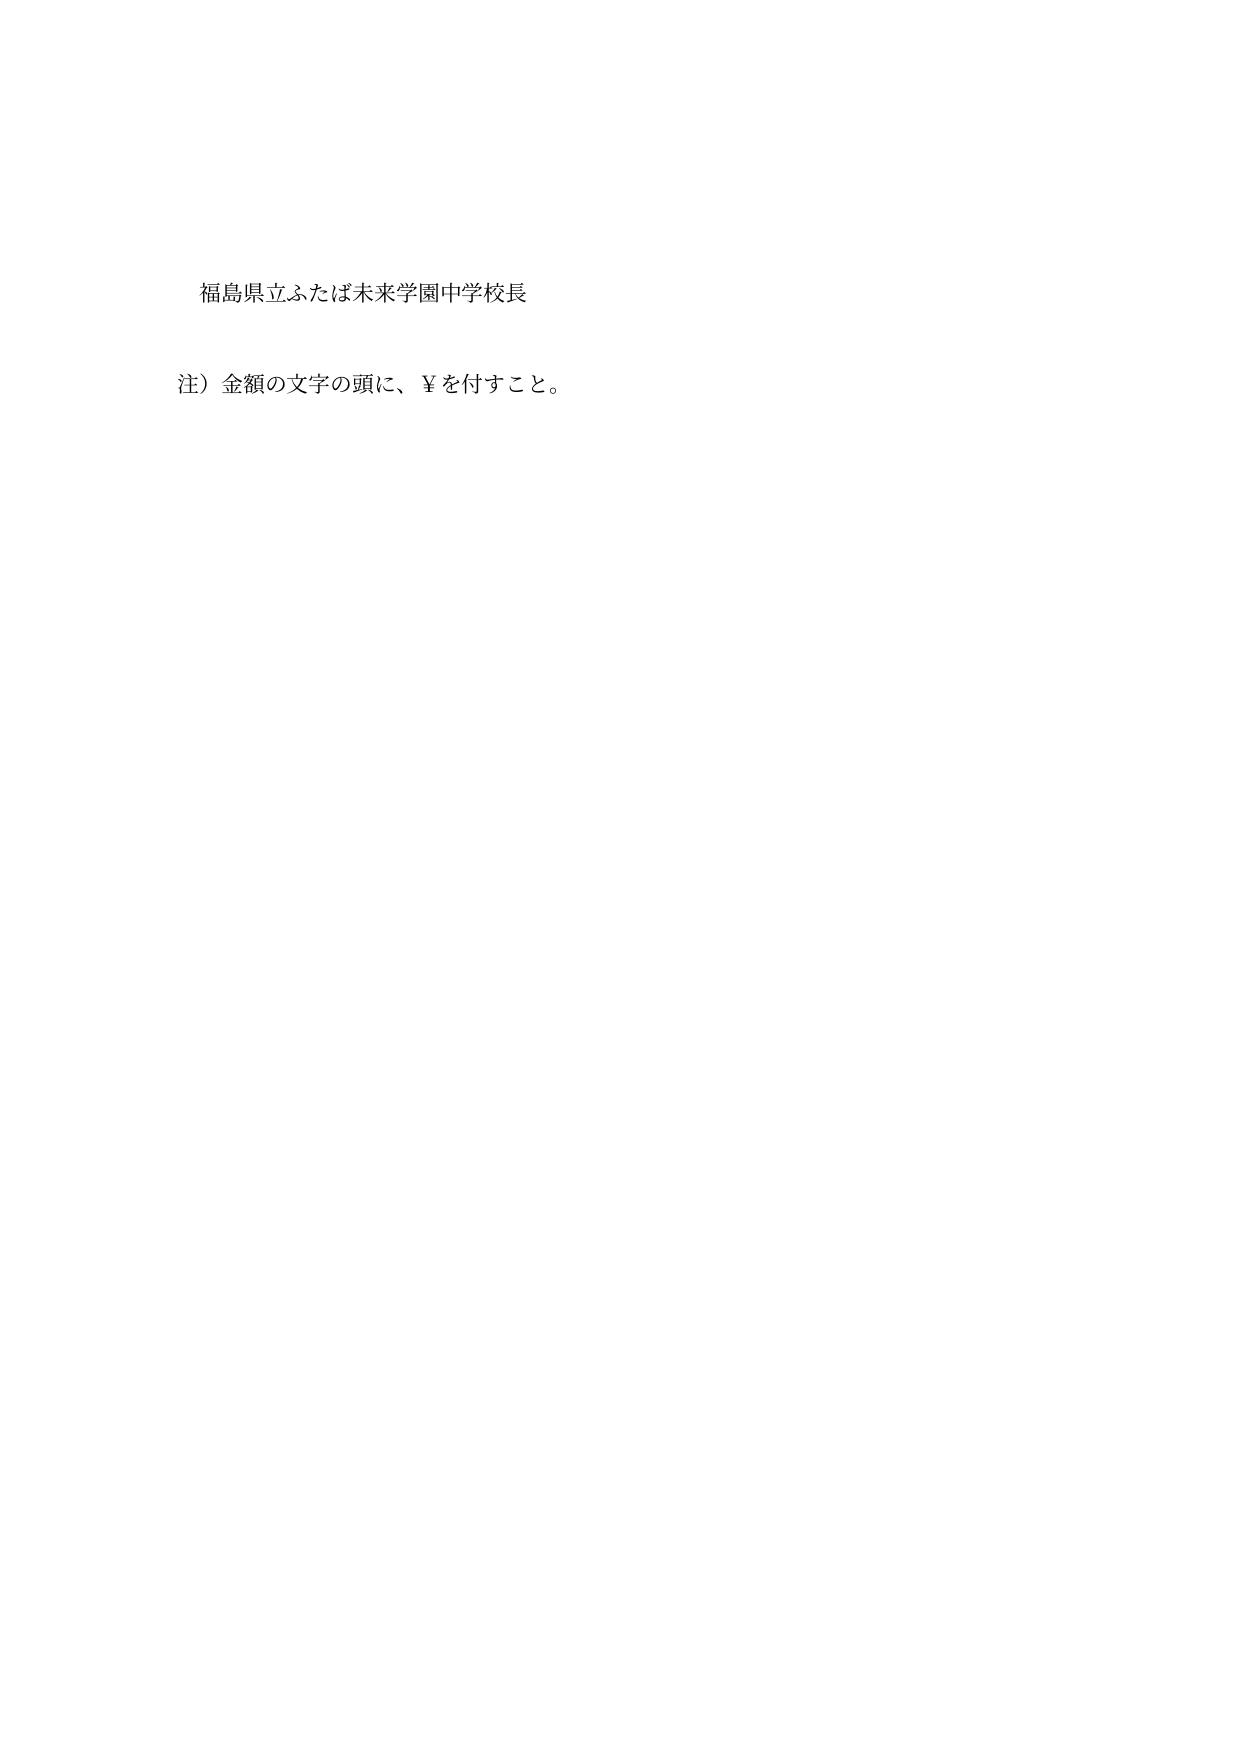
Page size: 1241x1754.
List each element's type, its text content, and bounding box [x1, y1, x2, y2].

text 注）金額の文字の頭に、￥を付すこと。 [177, 367, 1063, 399]
text 福島県立ふたば未来学園中学校長 [177, 276, 1063, 308]
